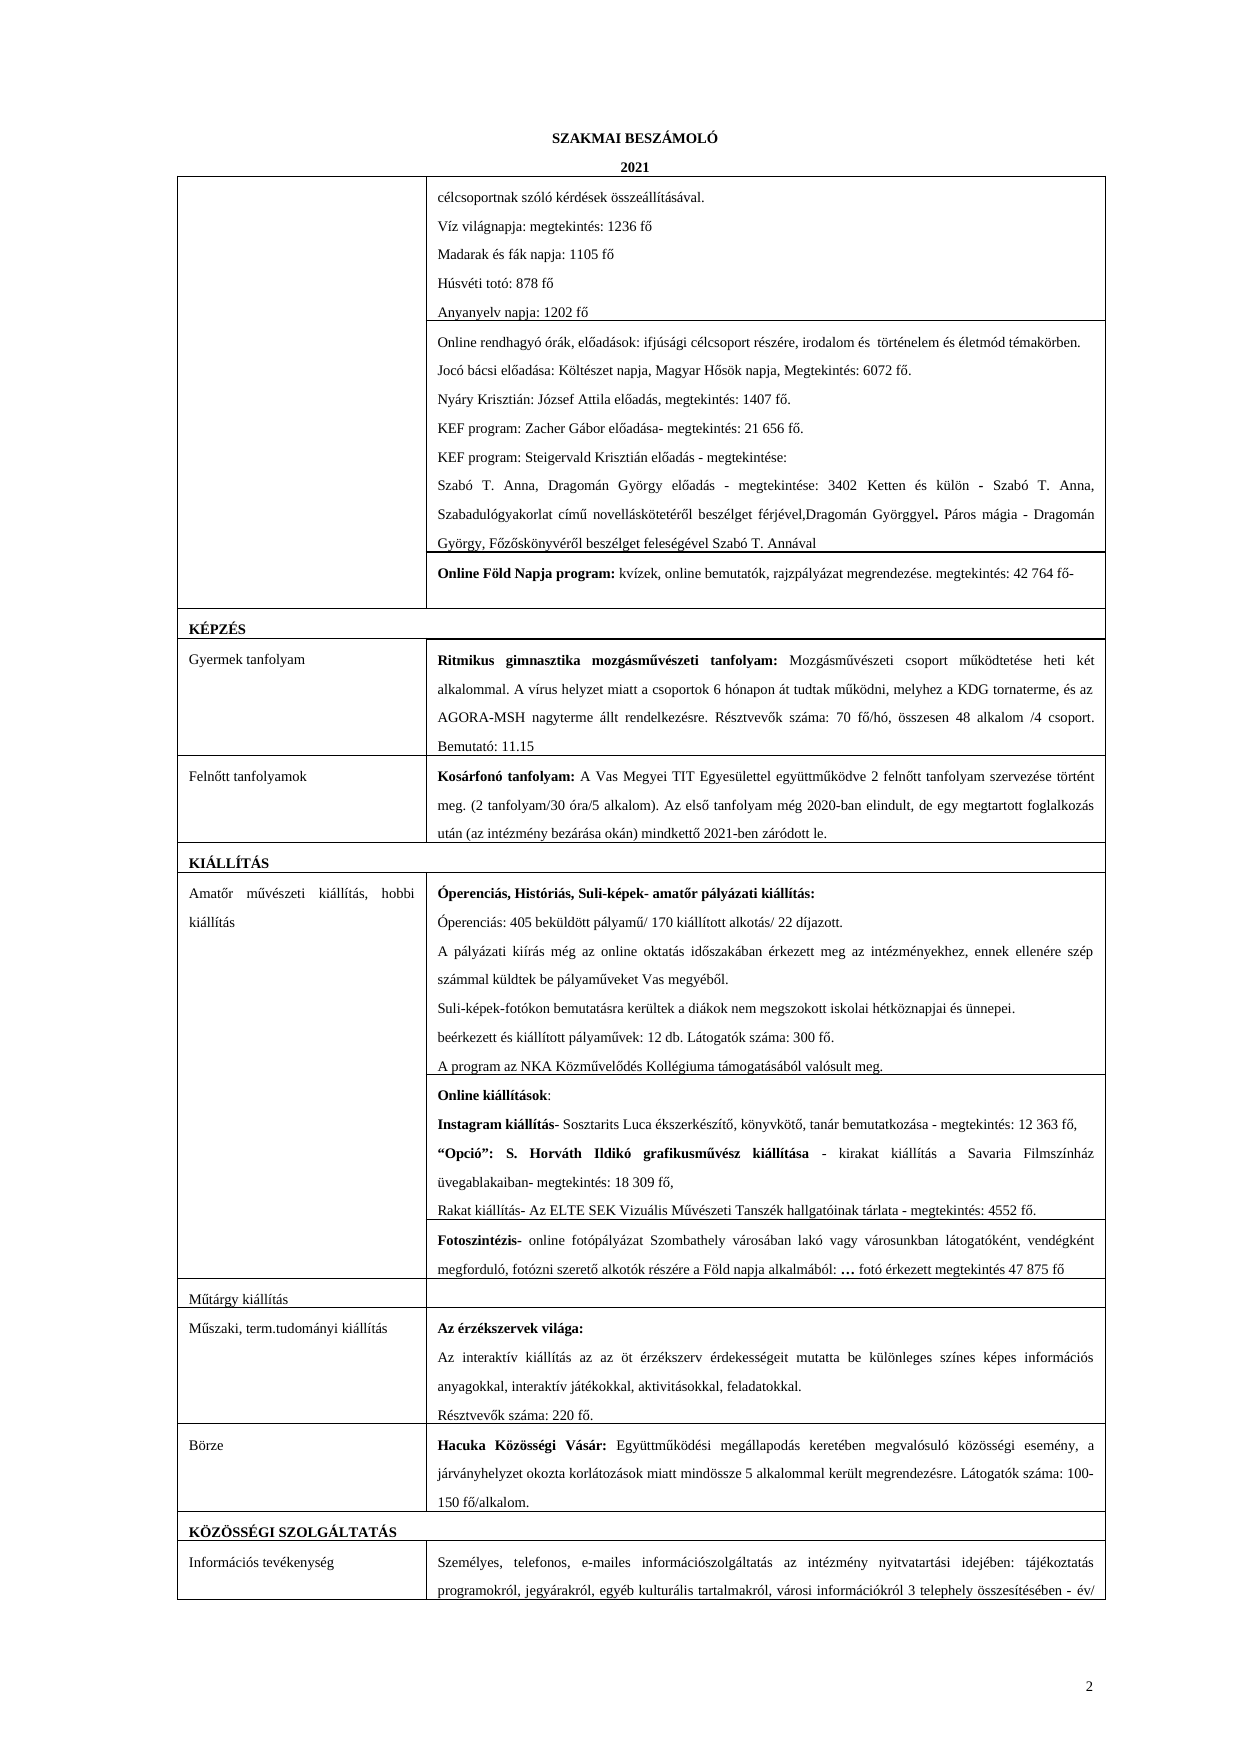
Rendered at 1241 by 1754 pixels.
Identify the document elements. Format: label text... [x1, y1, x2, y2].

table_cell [178, 1541, 426, 1599]
table_cell Börze [178, 1424, 426, 1511]
table_cell [427, 1279, 1105, 1307]
table_cell Felnőtt tanfolyamok [178, 756, 426, 842]
table_cell Műtárgy kiállítás [178, 1279, 426, 1307]
table_cell Hacuka Közösségi Vásár: Együttműködési megállapodás keretében megvalósuló közösségi esemény, a járványhelyzet okozta korlátozások miatt mindössze 5 alkalommal került megrendezésre. Látogatók száma: 100-150 fő/alkalom. [427, 1424, 1105, 1511]
table_cell Óperenciás, Históriás, Suli-képek- amatőr pályázati kiállítás: Óperenciás: 405 beküldött pályamű/ 170 kiállított alkotás/ 22 díjazott. A pályázati kiírás még az online oktatás időszakában érkezett meg az intézményekhez, ennek ellenére szép számmal küldtek be pályaműveket Vas megyéből. Suli-képek-fotókon bemutatásra kerültek a diákok nem megszokott iskolai hétköznapjai és ünnepei. beérkezett és kiállított pályaművek: 12 db. Látogatók száma: 300 fő. A program az NKA Közművelődés Kollégiuma támogatásából valósult meg. [427, 873, 1105, 1074]
table_cell Online Föld Napja program: kvízek, online bemutatók, rajzpályázat megrendezése. megtekintés: 42 764 fő- [427, 553, 1105, 608]
table_cell KIÁLLÍTÁS [178, 843, 1105, 872]
table_cell Amatőr művészeti kiállítás, hobbi kiállítás [178, 873, 426, 1277]
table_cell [427, 177, 1105, 320]
table_cell Gyermek tanfolyam [178, 639, 426, 755]
table_cell Ritmikus gimnasztika mozgásművészeti tanfolyam: Mozgásművészeti csoport működtetése heti két alkalommal. A vírus helyzet miatt a csoportok 6 hónapon át tudtak működni, melyhez a KDG tornaterme, és az AGORA-MSH nagyterme állt rendelkezésre. Résztvevők száma: 70 fő/hó, összesen 48 alkalom /4 csoport. Bemutató: 11.15 [427, 640, 1105, 755]
table_cell Az érzékszervek világa: Az interaktív kiállítás az az öt érzékszerv érdekességeit mutatta be különleges színes képes információs anyagokkal, interaktív játékokkal, aktivitásokkal, feladatokkal. Résztvevők száma: 220 fő. [427, 1308, 1105, 1423]
table_cell Online rendhagyó órák, előadások: ifjúsági célcsoport részére, irodalom és történelem és életmód témakörben. Jocó bácsi előadása: Költészet napja, Magyar Hősök napja, Megtekintés: 6072 fő. Nyáry Krisztián: József Attila előadás, megtekintés: 1407 fő. KEF program: Zacher Gábor előadása- megtekintés: 21 656 fő. KEF program: Steigervald Krisztián előadás - megtekintése: Szabó T. Anna, Dragomán György előadás - megtekintése: 3402 Ketten és külön - Szabó T. Anna, Szabadulógyakorlat című novelláskötetéről beszélget férjével,Dragomán Györggyel. Páros mágia - Dragomán György, Főzőskönyvéről beszélget feleségével Szabó T. Annával [427, 321, 1105, 551]
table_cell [427, 1541, 1105, 1599]
table_cell KÉPZÉS [178, 609, 1105, 637]
table_cell KÖZÖSSÉGI SZOLGÁLTATÁS [178, 1512, 1105, 1540]
table_cell Fotoszintézis- online fotópályázat Szombathely városában lakó vagy városunkban látogatóként, vendégként megforduló, fotózni szerető alkotók részére a Föld napja alkalmából: … fotó érkezett megtekintés 47 875 fő [427, 1220, 1105, 1277]
table_cell Online kiállítások: Instagram kiállítás- Sosztarits Luca ékszerkészítő, könyvkötő, tanár bemutatkozása - megtekintés: 12 363 fő, “Opció”: S. Horváth Ildikó grafikusművész kiállítása - kirakat kiállítás a Savaria Filmszínház üvegablakaiban- megtekintés: 18 309 fő, Rakat kiállítás- Az ELTE SEK Vizuális Művészeti Tanszék hallgatóinak tárlata - megtekintés: 4552 fő. [427, 1075, 1105, 1219]
table_cell Kosárfonó tanfolyam: A Vas Megyei TIT Egyesülettel együttműködve 2 felnőtt tanfolyam szervezése történt meg. (2 tanfolyam/30 óra/5 alkalom). Az első tanfolyam még 2020-ban elindult, de egy megtartott foglalkozás után (az intézmény bezárása okán) mindkettő 2021-ben záródott le. [427, 756, 1105, 842]
table_cell Műszaki, term.tudományi kiállítás [178, 1308, 426, 1423]
